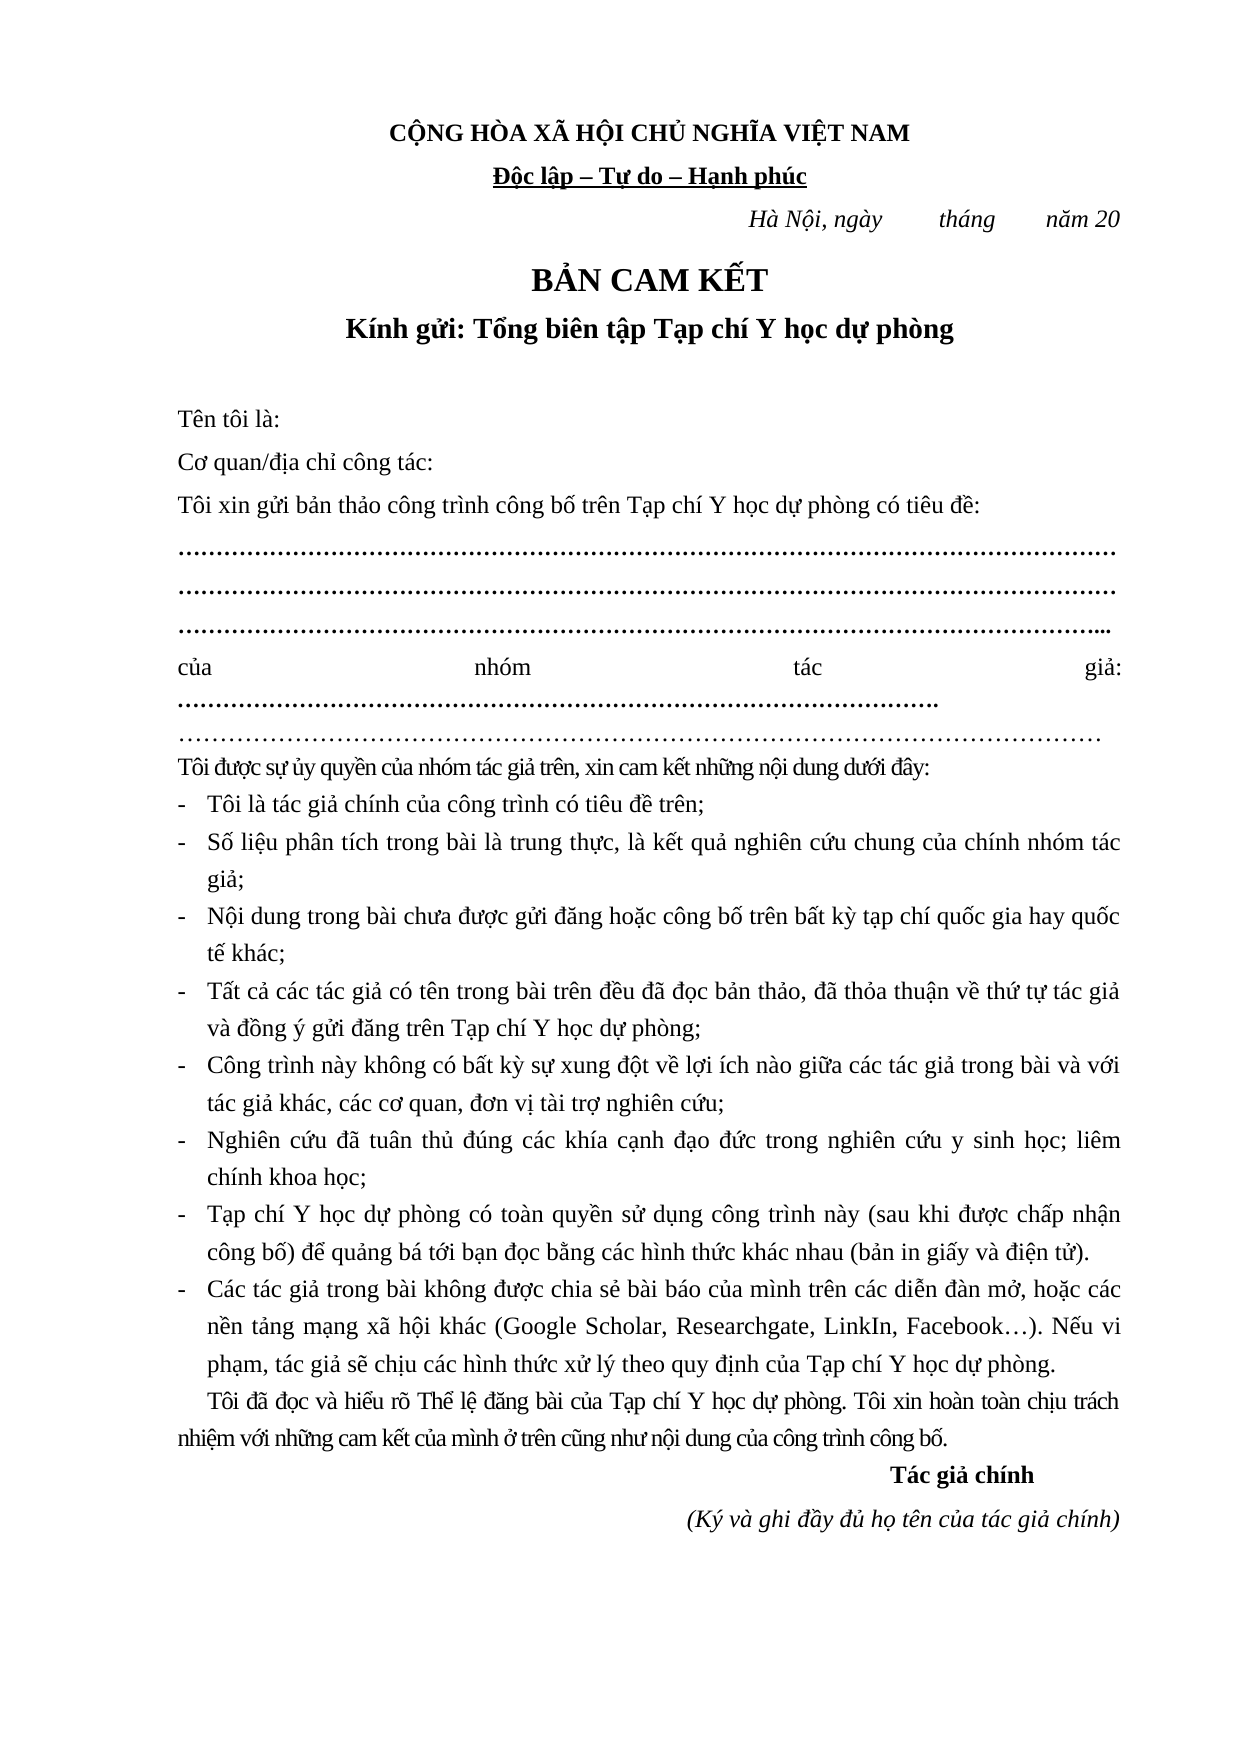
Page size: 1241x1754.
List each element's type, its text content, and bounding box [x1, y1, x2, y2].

list Nội dung trong bài chưa được gửi đăng hoặc công bố trên bất kỳ tạp chí quốc gia hay quốc tế khác; [177, 901, 1122, 967]
text Tên tôi là: [177, 404, 1122, 433]
text CỘNG HÒA XÃ HỘI CHỦ NGHĨA VIỆT NAM [177, 118, 1122, 147]
list của nhóm tác giả: ………………………………………………………………………………………. [177, 652, 1122, 712]
list Tất cả các tác giả có tên trong bài trên đều đã đọc bản thảo, đã thỏa thuận về thứ tự tác giả và đồng ý gửi đăng trên Tạp chí Y học dự phòng; [177, 976, 1122, 1042]
list Nghiên cứu đã tuân thủ đúng các khía cạnh đạo đức trong nghiên cứu y sinh học; liêm chính khoa học; [177, 1125, 1122, 1191]
text Hà Nội, ngày tháng năm 20 [177, 204, 1122, 233]
list Tạp chí Y học dự phòng có toàn quyền sử dụng công trình này (sau khi được chấp nhận công bố) để quảng bá tới bạn đọc bằng các hình thức khác nhau (bản in giấy và điện tử). [177, 1199, 1122, 1266]
text Tác giả chính [177, 1461, 1122, 1489]
text Tôi được sự ủy quyền của nhóm tác giả trên, xin cam kết những nội dung dưới đây: [177, 752, 1122, 781]
text Cơ quan/địa chỉ công tác: [177, 447, 1122, 476]
list Tôi là tác giả chính của công trình có tiêu đề trên; [177, 789, 1122, 818]
text BẢN CAM KẾT [177, 260, 1122, 298]
list Các tác giả trong bài không được chia sẻ bài báo của mình trên các diễn đàn mở, hoặc các nền tảng mạng xã hội khác (Google Scholar, Researchgate, LinkIn, Facebook…). Nếu vi phạm, tác giả sẽ chịu các hình thức xử lý theo quy định của Tạp chí Y học dự phòng. [177, 1274, 1122, 1377]
list ……………………………………………………………………………………………………………………………………………………………………………………………………………………………………………………………………………………………………………………………………... [177, 534, 1122, 639]
text Kính gửi: Tổng biên tập Tạp chí Y học dự phòng [177, 311, 1122, 344]
text Tôi đã đọc và hiểu rõ Thể lệ đăng bài của Tạp chí Y học dự phòng. Tôi xin hoàn toàn chịu trách nhiệm với những cam kết của mình ở trên cũng như nội dung của công trình công bố. [177, 1386, 1122, 1452]
list ………………………………………………………………………………………………… [177, 718, 1122, 746]
list Công trình này không có bất kỳ sự xung đột về lợi ích nào giữa các tác giả trong bài và với tác giả khác, các cơ quan, đơn vị tài trợ nghiên cứu; [177, 1050, 1122, 1116]
text Tôi xin gửi bản thảo công trình công bố trên Tạp chí Y học dự phòng có tiêu đề: [177, 491, 1122, 519]
text Độc lập – Tự do – Hạnh phúc [177, 161, 1122, 190]
text (Ký và ghi đầy đủ họ tên của tác giả chính) [252, 1504, 1122, 1532]
list Số liệu phân tích trong bài là trung thực, là kết quả nghiên cứu chung của chính nhóm tác giả; [177, 827, 1122, 893]
